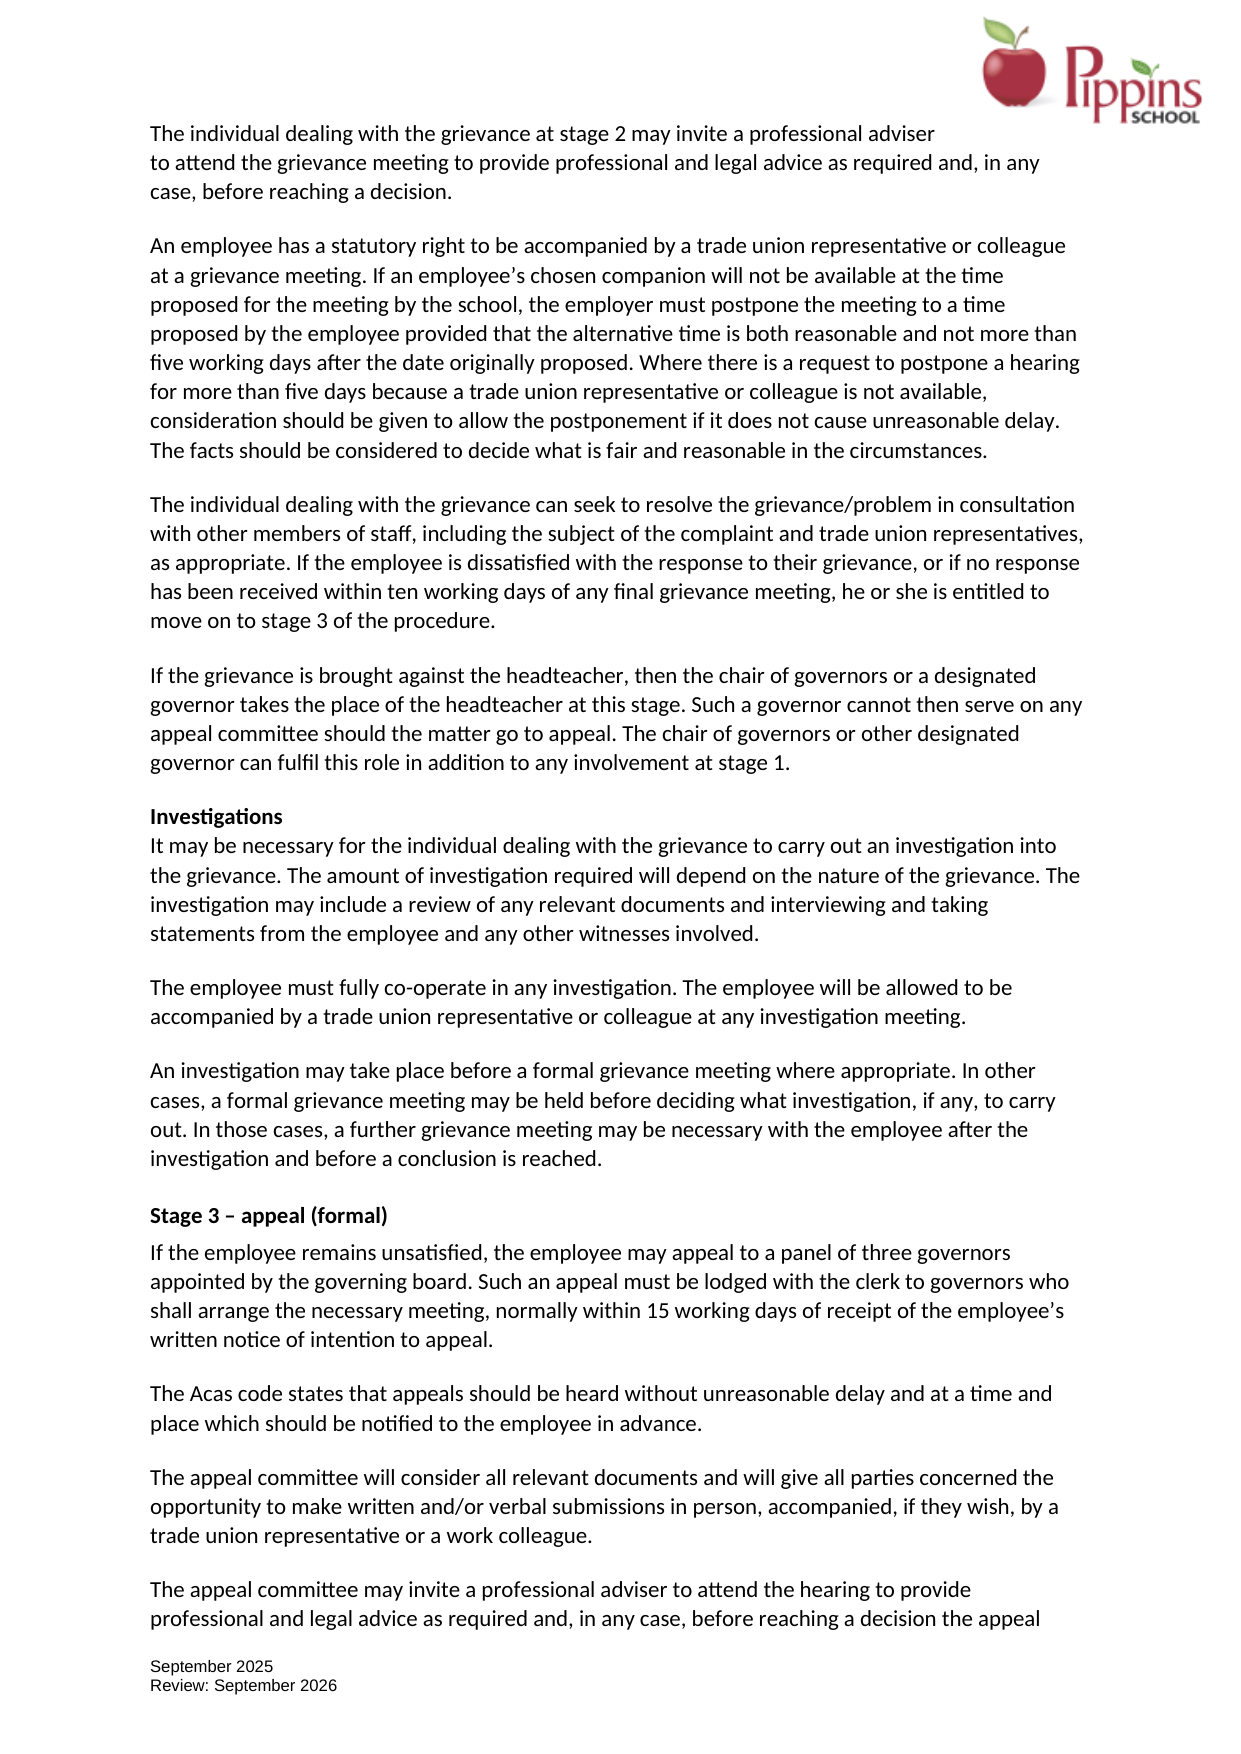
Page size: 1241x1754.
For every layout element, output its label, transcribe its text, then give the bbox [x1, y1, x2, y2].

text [150, 1574, 1090, 1633]
subtitle Investigations [150, 801, 1090, 831]
subtitle Stage 3 – appeal (formal) [150, 1197, 1090, 1231]
text The appeal committee will consider all relevant documents and will give all parties concerned the opportunity to make written and/or verbal submissions in person, accompanied, if they wish, by a trade union representative or a work colleague. [150, 1462, 1090, 1549]
text It may be necessary for the individual dealing with the grievance to carry out an investigation into the grievance. The amount of investigation required will depend on the nature of the grievance. The investigation may include a review of any relevant documents and interviewing and taking statements from the employee and any other witnesses involved. [150, 831, 1090, 947]
text An investigation may take place before a formal grievance meeting where appropriate. In other cases, a formal grievance meeting may be held before deciding what investigation, if any, to carry out. In those cases, a further grievance meeting may be necessary with the employee after the investigation and before a conclusion is reached. [150, 1056, 1090, 1172]
text An employee has a statutory right to be accompanied by a trade union representative or colleague at a grievance meeting. If an employee’s chosen companion will not be available at the time proposed for the meeting by the school, the employer must postpone the meeting to a time proposed by the employee provided that the alternative time is both reasonable and not more than five working days after the date originally proposed. Where there is a request to postpone a hearing for more than five days because a trade union representative or colleague is not available, consideration should be given to allow the postponement if it does not cause unreasonable delay. The facts should be considered to decide what is fair and reasonable in the circumstances. [150, 231, 1090, 464]
text The individual dealing with the grievance at stage 2 may invite a professional adviser to attend the grievance meeting to provide professional and legal advice as required and, in any case, before reaching a decision. [150, 118, 1090, 206]
text The individual dealing with the grievance can seek to resolve the grievance/problem in consultation with other members of staff, including the subject of the complaint and trade union representatives, as appropriate. If the employee is dissatisfied with the response to their grievance, or if no response has been received within ten working days of any final grievance meeting, he or she is entitled to move on to stage 3 of the procedure. [150, 489, 1090, 635]
text If the grievance is brought against the headteacher, then the chair of governors or a designated governor takes the place of the headteacher at this stage. Such a governor cannot then serve on any appeal committee should the matter go to appeal. The chair of governors or other designated governor can fulfil this role in addition to any involvement at stage 1. [150, 660, 1090, 776]
picture [976, 14, 1208, 126]
text The Acas code states that appeals should be heard without unreasonable delay and at a time and place which should be notified to the employee in advance. [150, 1378, 1090, 1437]
text If the employee remains unsatisfied, the employee may appeal to a panel of three governors appointed by the governing board. Such an appeal must be lodged with the clerk to governors who shall arrange the necessary meeting, normally within 15 working days of receipt of the employee’s written notice of intention to appeal. [150, 1237, 1090, 1353]
text The employee must fully co-operate in any investigation. The employee will be allowed to be accompanied by a trade union representative or colleague at any investigation meeting. [150, 972, 1090, 1031]
